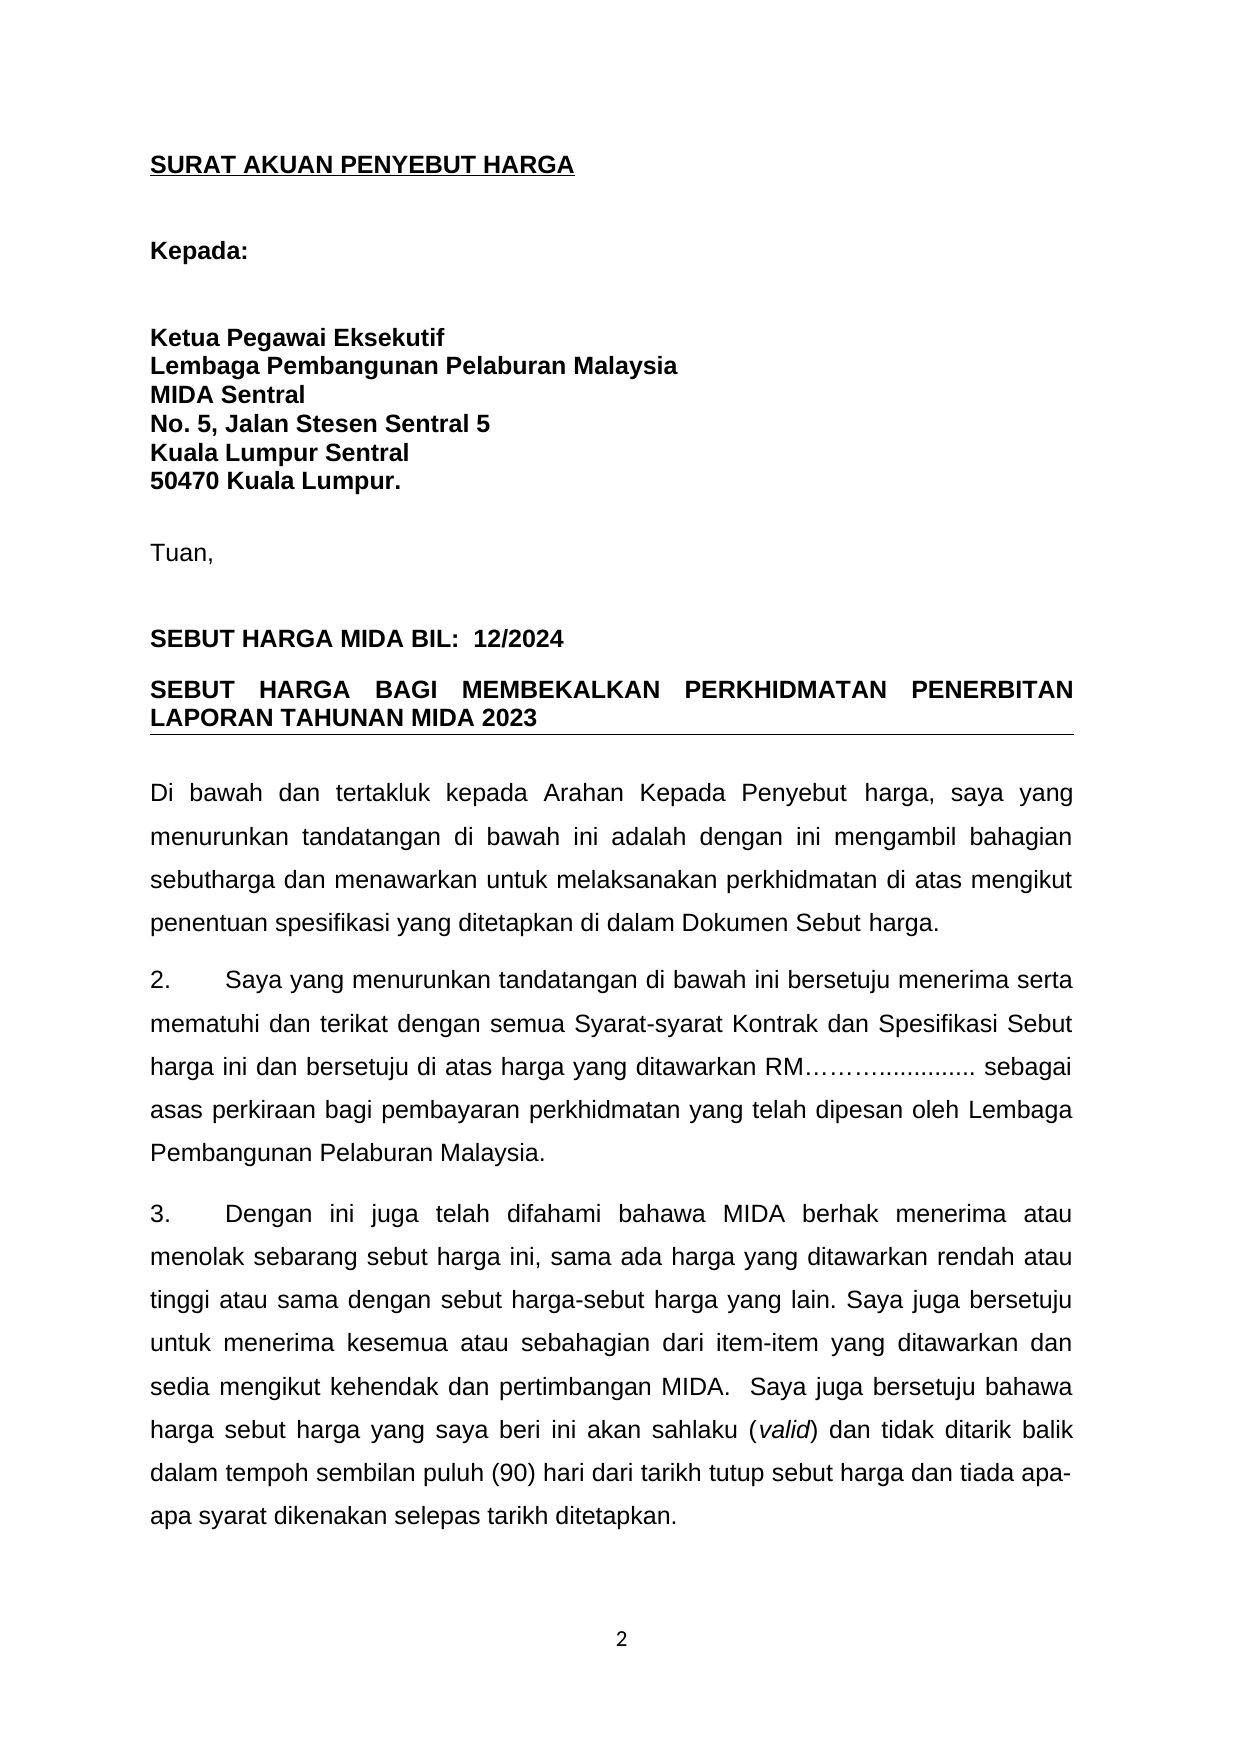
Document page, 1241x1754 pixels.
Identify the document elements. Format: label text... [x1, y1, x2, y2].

text 50470 Kuala Lumpur. [150, 466, 1073, 495]
text No. 5, Jalan Stesen Sentral 5 [150, 409, 1093, 437]
text SURAT AKUAN PENYEBUT HARGA [150, 150, 1093, 179]
text MIDA Sentral [150, 380, 1093, 409]
text SEBUT HARGA BAGI MEMBEKALKAN PERKHIDMATAN PENERBITAN LAPORAN TAHUNAN MIDA 2023 [150, 675, 1074, 734]
text Ketua Pegawai Eksekutif [150, 322, 1073, 351]
text Kuala Lumpur Sentral [150, 437, 1093, 466]
text 2. Saya yang menurunkan tandatangan di bawah ini bersetuju menerima serta mematuhi dan terikat dengan semua Syarat-syarat Kontrak dan Spesifikasi Sebut harga ini dan bersetuju di atas harga yang ditawarkan RM……….............. sebagai asas perkiraan bagi pembayaran perkhidmatan yang telah dipesan oleh Lembaga Pembangunan Pelaburan Malaysia. [150, 965, 1074, 1167]
text 3. Dengan ini juga telah difahami bahawa MIDA berhak menerima atau menolak sebarang sebut harga ini, sama ada harga yang ditawarkan rendah atau tinggi atau sama dengan sebut harga-sebut harga yang lain. Saya juga bersetuju untuk menerima kesemua atau sebahagian dari item-item yang ditawarkan dan sedia mengikut kehendak dan pertimbangan MIDA. Saya juga bersetuju bahawa harga sebut harga yang saya beri ini akan sahlaku (valid) dan tidak ditarik balik dalam tempoh sembilan puluh (90) hari dari tarikh tutup sebut harga dan tiada apa-apa syarat dikenakan selepas tarikh ditetapkan. [150, 1199, 1074, 1529]
text Lembaga Pembangunan Pelaburan Malaysia [150, 351, 1073, 380]
text Kepada: [150, 236, 1074, 265]
text Tuan, [150, 538, 1074, 567]
text SEBUT HARGA MIDA BIL: 12/2024 [150, 624, 1074, 653]
text Di bawah dan tertakluk kepada Arahan Kepada Penyebut harga, saya yang menurunkan tandatangan di bawah ini adalah dengan ini mengambil bahagian sebutharga dan menawarkan untuk melaksanakan perkhidmatan di atas mengikut penentuan spesifikasi yang ditetapkan di dalam Dokumen Sebut harga. [150, 778, 1074, 937]
